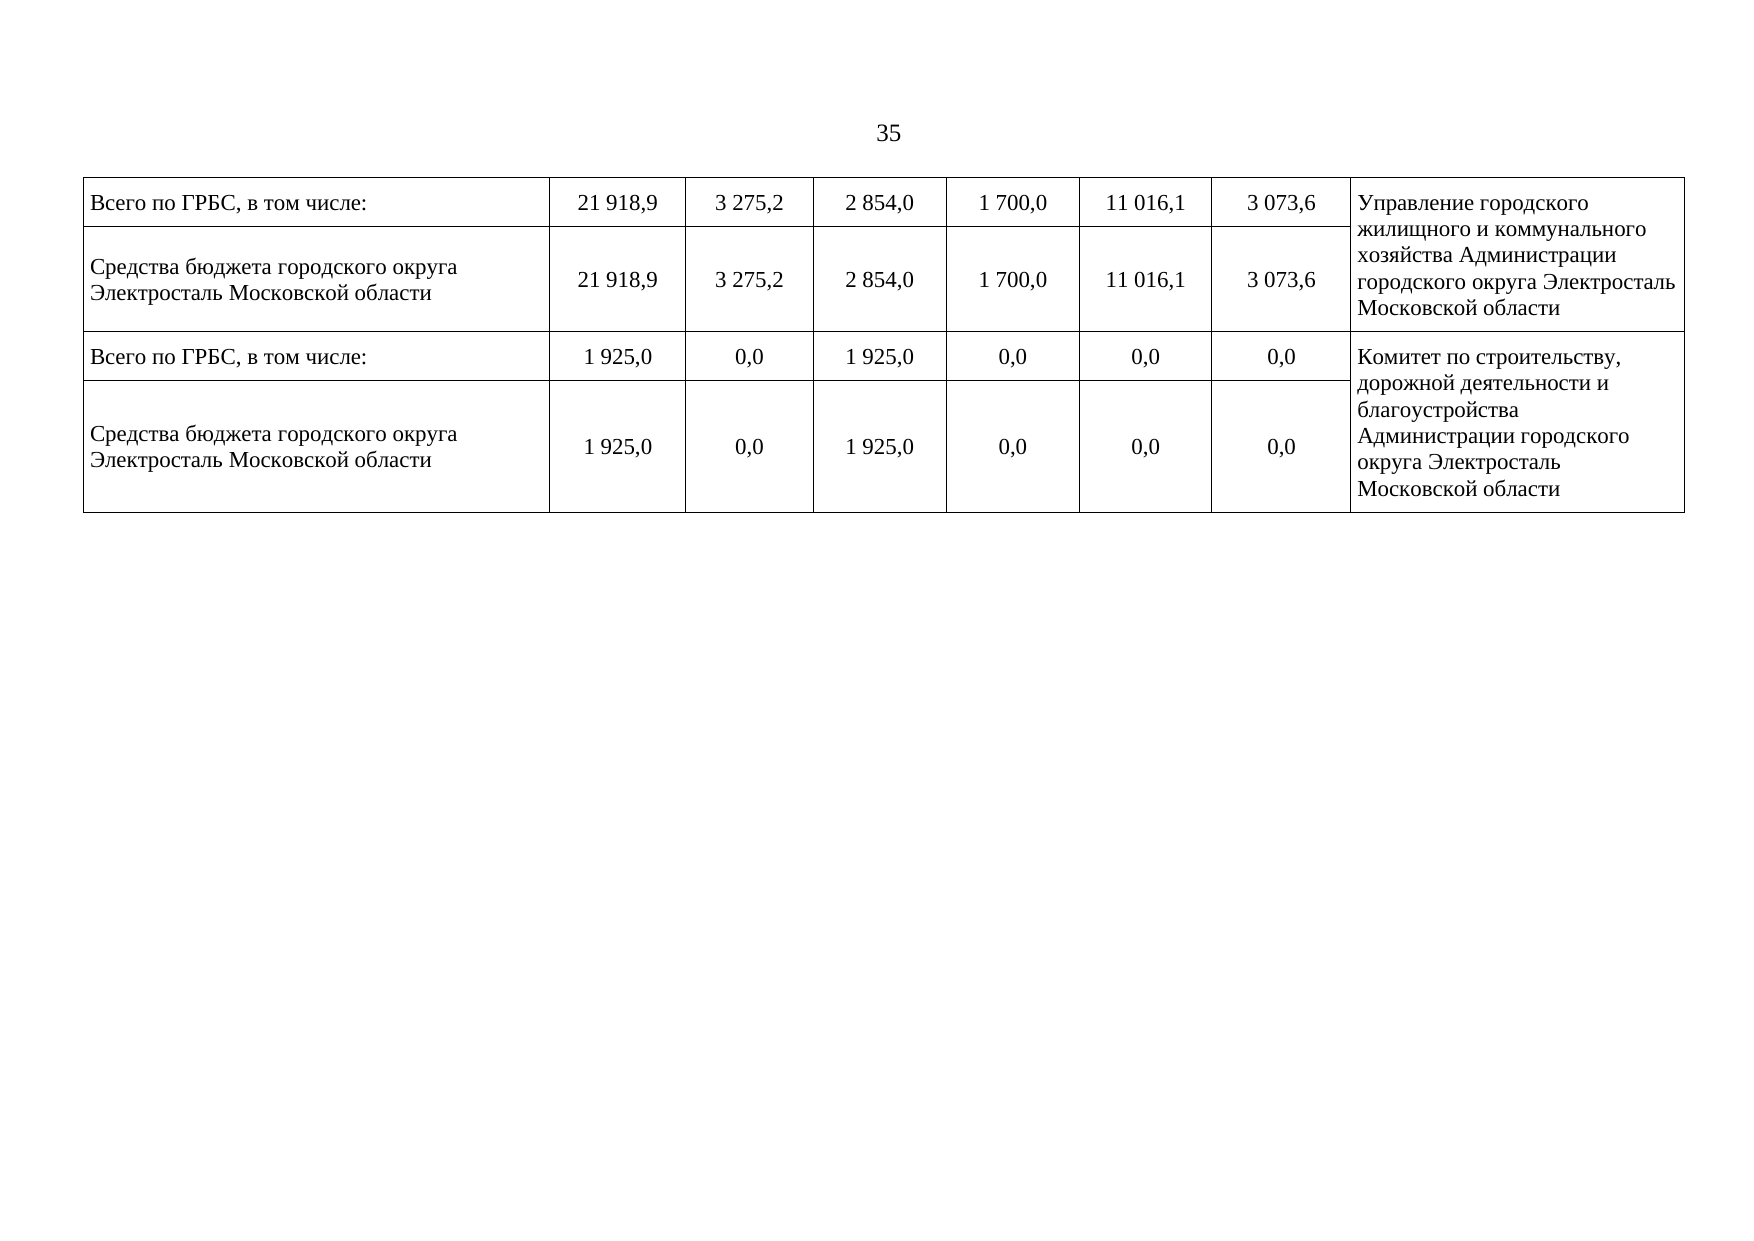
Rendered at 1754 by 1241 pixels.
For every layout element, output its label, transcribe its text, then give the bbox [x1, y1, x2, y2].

table_cell 0,0 [947, 381, 1079, 512]
table_cell 1 925,0 [814, 332, 946, 380]
table_cell Средства бюджета городского округа Электросталь Московской области [84, 381, 549, 512]
table_cell 0,0 [947, 332, 1079, 380]
table_cell Управление городского жилищного и коммунального хозяйства Администрации городского округа Электросталь Московской области [1351, 178, 1684, 331]
table_cell 0,0 [1080, 381, 1211, 512]
table_cell Всего по ГРБС, в том числе: [84, 332, 549, 380]
table_cell 1 925,0 [550, 332, 685, 380]
table_cell 2 854,0 [814, 178, 946, 226]
table_cell 11 016,1 [1080, 227, 1211, 331]
table_cell 2 854,0 [814, 227, 946, 331]
table_cell 0,0 [1080, 332, 1211, 380]
table_cell 21 918,9 [550, 227, 685, 331]
table_cell 0,0 [1212, 381, 1350, 512]
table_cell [84, 227, 549, 331]
table_cell 3 275,2 [686, 227, 813, 331]
table_cell 3 073,6 [1212, 227, 1350, 331]
table_cell Всего по ГРБС, в том числе: [84, 178, 549, 226]
table_cell 1 925,0 [550, 381, 685, 512]
table_cell Комитет по строительству, дорожной деятельности и благоустройства Администрации городского округа Электросталь Московской области [1351, 332, 1684, 512]
table_cell 3 073,6 [1212, 178, 1350, 226]
table_cell 0,0 [686, 332, 813, 380]
table_cell 0,0 [686, 381, 813, 512]
table_cell 0,0 [1212, 332, 1350, 380]
table_cell 1 700,0 [947, 227, 1079, 331]
table_cell 1 925,0 [814, 381, 946, 512]
table_cell 11 016,1 [1080, 178, 1211, 226]
table_cell 3 275,2 [686, 178, 813, 226]
table_cell 1 700,0 [947, 178, 1079, 226]
table_cell 21 918,9 [550, 178, 685, 226]
